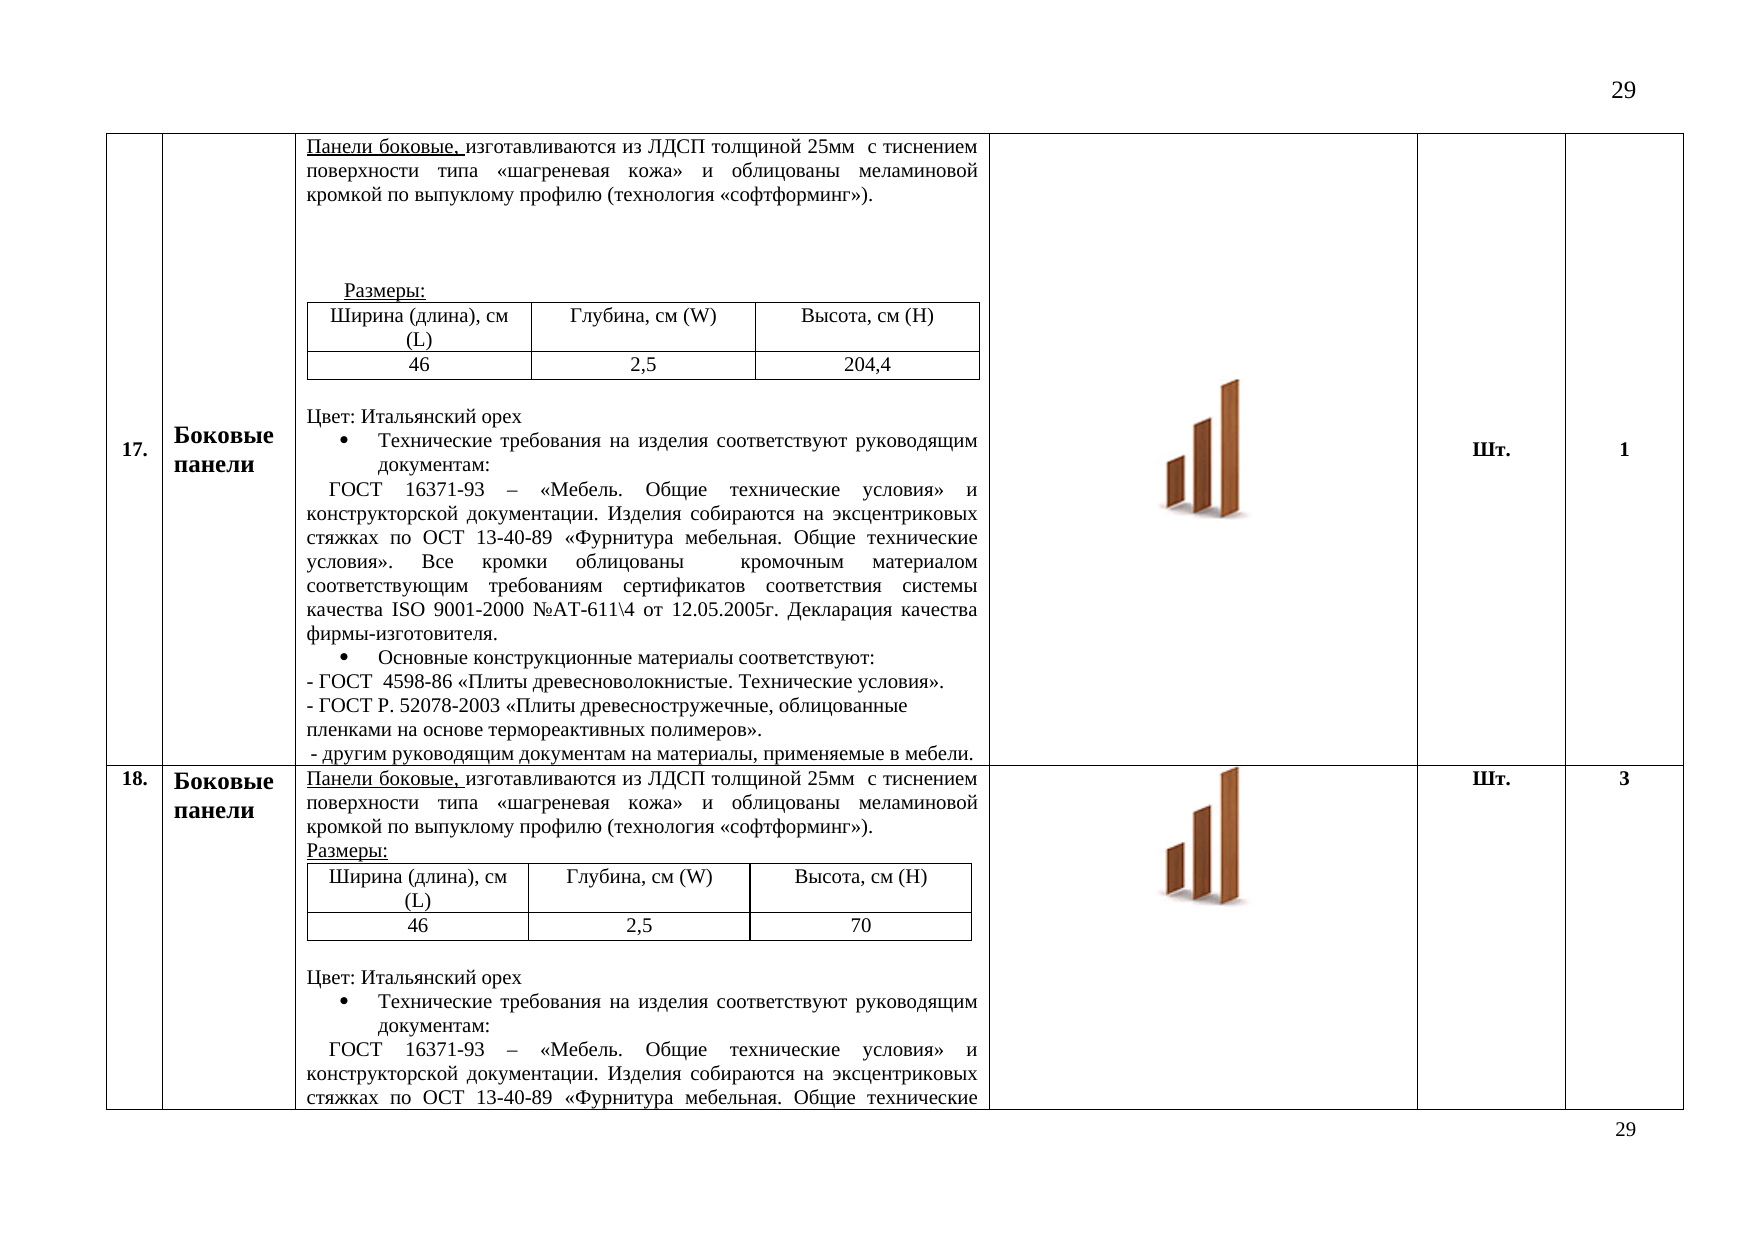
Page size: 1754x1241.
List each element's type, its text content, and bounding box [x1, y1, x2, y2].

table_cell Боковые панели [163, 766, 295, 1109]
table_cell [990, 134, 1417, 765]
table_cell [296, 766, 989, 1109]
table_cell Шт. [1418, 766, 1565, 1109]
table_cell Шт. [1418, 134, 1565, 765]
table_cell 1 [1566, 134, 1683, 765]
table_cell [990, 766, 1417, 1109]
table_cell Боковые панели [163, 134, 295, 765]
picture [1155, 379, 1252, 520]
picture [1155, 766, 1252, 907]
table_cell 3 [1566, 766, 1683, 1109]
table_cell 17. [107, 134, 162, 765]
table_cell 18. [107, 766, 162, 1109]
